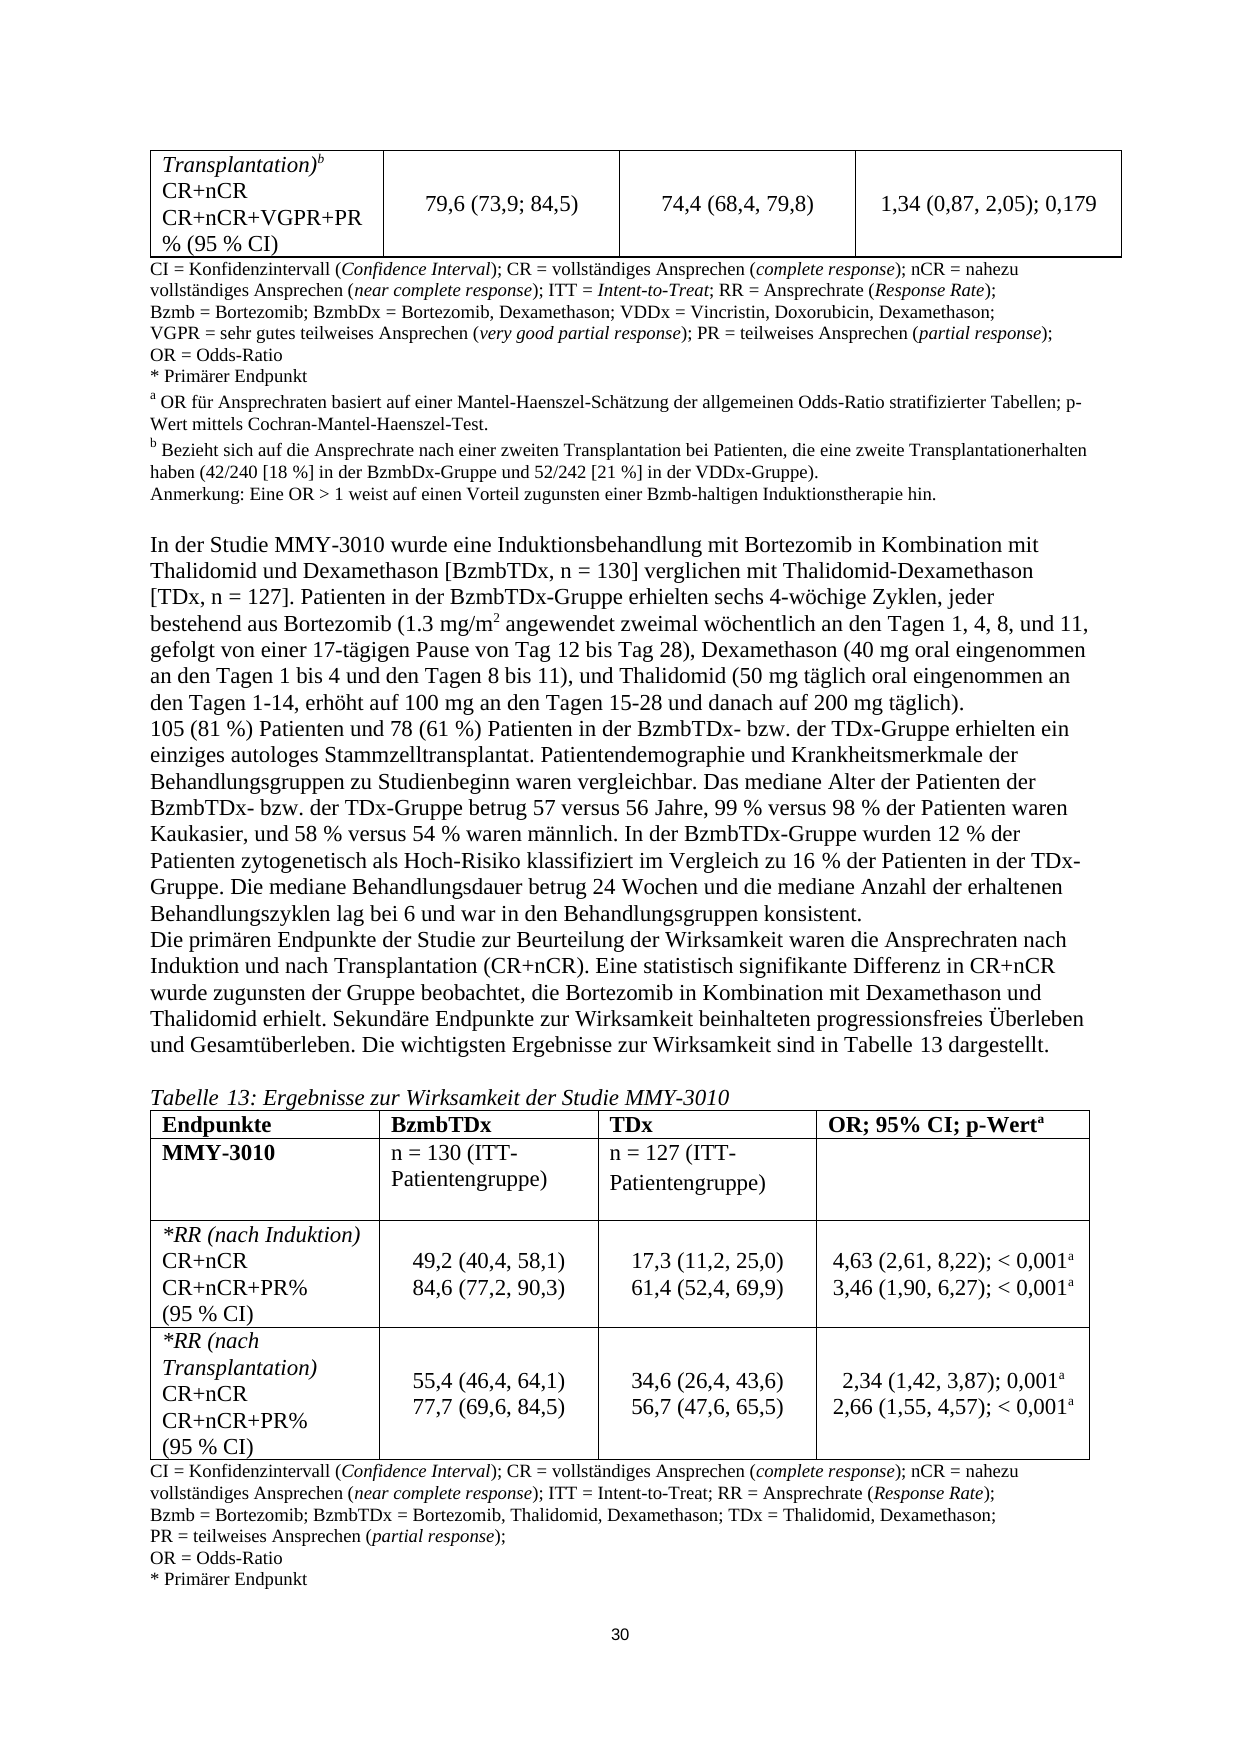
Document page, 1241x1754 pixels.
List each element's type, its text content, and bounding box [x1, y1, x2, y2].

table_cell n = 127 (ITT-Patientengruppe) [599, 1139, 816, 1220]
table_cell 4,63 (2,61, 8,22); < 0,001a 3,46 (1,90, 6,27); < 0,001a [817, 1221, 1089, 1327]
text Anmerkung: Eine OR > 1 weist auf einen Vorteil zugunsten einer Bzmb-haltigen Induktionstherapie hin. [150, 483, 1090, 504]
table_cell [151, 151, 383, 256]
table_cell MMY-3010 [151, 1139, 379, 1220]
table_cell *RR (nach Induktion) CR+nCR CR+nCR+PR% (95 % CI) [151, 1221, 379, 1327]
text CI = Konfidenzintervall (Confidence Interval); CR = vollständiges Ansprechen (complete response); nCR = nahezu vollständiges Ansprechen (near complete response); ITT = Intent-to-Treat; RR = Ansprechrate (Response Rate); [150, 258, 1090, 301]
text Bzmb = Bortezomib; BzmbTDx = Bortezomib, Thalidomid, Dexamethason; TDx = Thalidomid, Dexamethason; PR = teilweises Ansprechen (partial response); [150, 1503, 1090, 1547]
table_header Endpunkte [151, 1111, 379, 1138]
table_header OR; 95% CI; p-Werta [817, 1111, 1089, 1138]
text b Bezieht sich auf die Ansprechrate nach einer zweiten Transplantation bei Patienten, die eine zweite Transplantationerhalten haben (42/240 [18 %] in der BzmbDx-Gruppe und 52/242 [21 %] in der VDDx-Gruppe). [150, 435, 1090, 483]
text Tabelle 13: Ergebnisse zur Wirksamkeit der Studie MMY-3010 [150, 1084, 1090, 1110]
text CI = Konfidenzintervall (Confidence Interval); CR = vollständiges Ansprechen (complete response); nCR = nahezu vollständiges Ansprechen (near complete response); ITT = Intent-to-Treat; RR = Ansprechrate (Response Rate); [150, 1460, 1090, 1503]
table_cell 34,6 (26,4, 43,6) 56,7 (47,6, 65,5) [599, 1328, 816, 1459]
table_cell 55,4 (46,4, 64,1) 77,7 (69,6, 84,5) [380, 1328, 598, 1459]
text * Primärer Endpunkt [150, 365, 1090, 387]
text In der Studie MMY-3010 wurde eine Induktionsbehandlung mit Bortezomib in Kombination mit Thalidomid und Dexamethason [BzmbTDx, n = 130] verglichen mit Thalidomid-Dexamethason [TDx, n = 127]. Patienten in der BzmbTDx-Gruppe erhielten sechs 4-wöchige Zyklen, jeder bestehend aus Bortezomib (1.3 mg/m2 angewendet zweimal wöchentlich an den Tagen 1, 4, 8, und 11, gefolgt von einer 17-tägigen Pause von Tag 12 bis Tag 28), Dexamethason (40 mg oral eingenommen an den Tagen 1 bis 4 und den Tagen 8 bis 11), und Thalidomid (50 mg täglich oral eingenommen an den Tagen 1-14, erhöht auf 100 mg an den Tagen 15-28 und danach auf 200 mg täglich). [150, 531, 1090, 715]
table_cell n = 130 (ITT-Patientengruppe) [380, 1139, 598, 1220]
table_cell 17,3 (11,2, 25,0) 61,4 (52,4, 69,9) [599, 1221, 816, 1327]
table_cell 2,34 (1,42, 3,87); 0,001a 2,66 (1,55, 4,57); < 0,001a [817, 1328, 1089, 1459]
table_cell [817, 1139, 1089, 1220]
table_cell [620, 151, 855, 256]
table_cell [856, 151, 1121, 256]
text OR = Odds-Ratio [150, 1547, 1090, 1568]
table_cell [384, 151, 619, 256]
text * Primärer Endpunkt [150, 1568, 1090, 1590]
text Bzmb = Bortezomib; BzmbDx = Bortezomib, Dexamethason; VDDx = Vincristin, Doxorubicin, Dexamethason; VGPR = sehr gutes teilweises Ansprechen (very good partial response); PR = teilweises Ansprechen (partial response); OR = Odds-Ratio [150, 301, 1090, 365]
text Die primären Endpunkte der Studie zur Beurteilung der Wirksamkeit waren die Ansprechraten nach Induktion und nach Transplantation (CR+nCR). Eine statistisch signifikante Differenz in CR+nCR wurde zugunsten der Gruppe beobachtet, die Bortezomib in Kombination mit Dexamethason und Thalidomid erhielt. Sekundäre Endpunkte zur Wirksamkeit beinhalteten progressionsfreies Überleben und Gesamtüberleben. Die wichtigsten Ergebnisse zur Wirksamkeit sind in Tabelle 13 dargestellt. [150, 926, 1090, 1058]
table_header BzmbTDx [380, 1111, 598, 1138]
table_cell 49,2 (40,4, 58,1) 84,6 (77,2, 90,3) [380, 1221, 598, 1327]
text 105 (81 %) Patienten und 78 (61 %) Patienten in der BzmbTDx- bzw. der TDx-Gruppe erhielten ein einziges autologes Stammzelltransplantat. Patientendemographie und Krankheitsmerkmale der Behandlungsgruppen zu Studienbeginn waren vergleichbar. Das mediane Alter der Patienten der BzmbTDx- bzw. der TDx-Gruppe betrug 57 versus 56 Jahre, 99 % versus 98 % der Patienten waren Kaukasier, und 58 % versus 54 % waren männlich. In der BzmbTDx-Gruppe wurden 12 % der Patienten zytogenetisch als Hoch-Risiko klassifiziert im Vergleich zu 16 % der Patienten in der TDx-Gruppe. Die mediane Behandlungsdauer betrug 24 Wochen und die mediane Anzahl der erhaltenen Behandlungszyklen lag bei 6 und war in den Behandlungsgruppen konsistent. [150, 715, 1090, 926]
table_header TDx [599, 1111, 816, 1138]
text a OR für Ansprechraten basiert auf einer Mantel-Haenszel-Schätzung der allgemeinen Odds-Ratio stratifizierter Tabellen; p-Wert mittels Cochran-Mantel-Haenszel-Test. [150, 387, 1090, 435]
table_cell *RR (nach Transplantation) CR+nCR CR+nCR+PR% (95 % CI) [151, 1328, 379, 1459]
